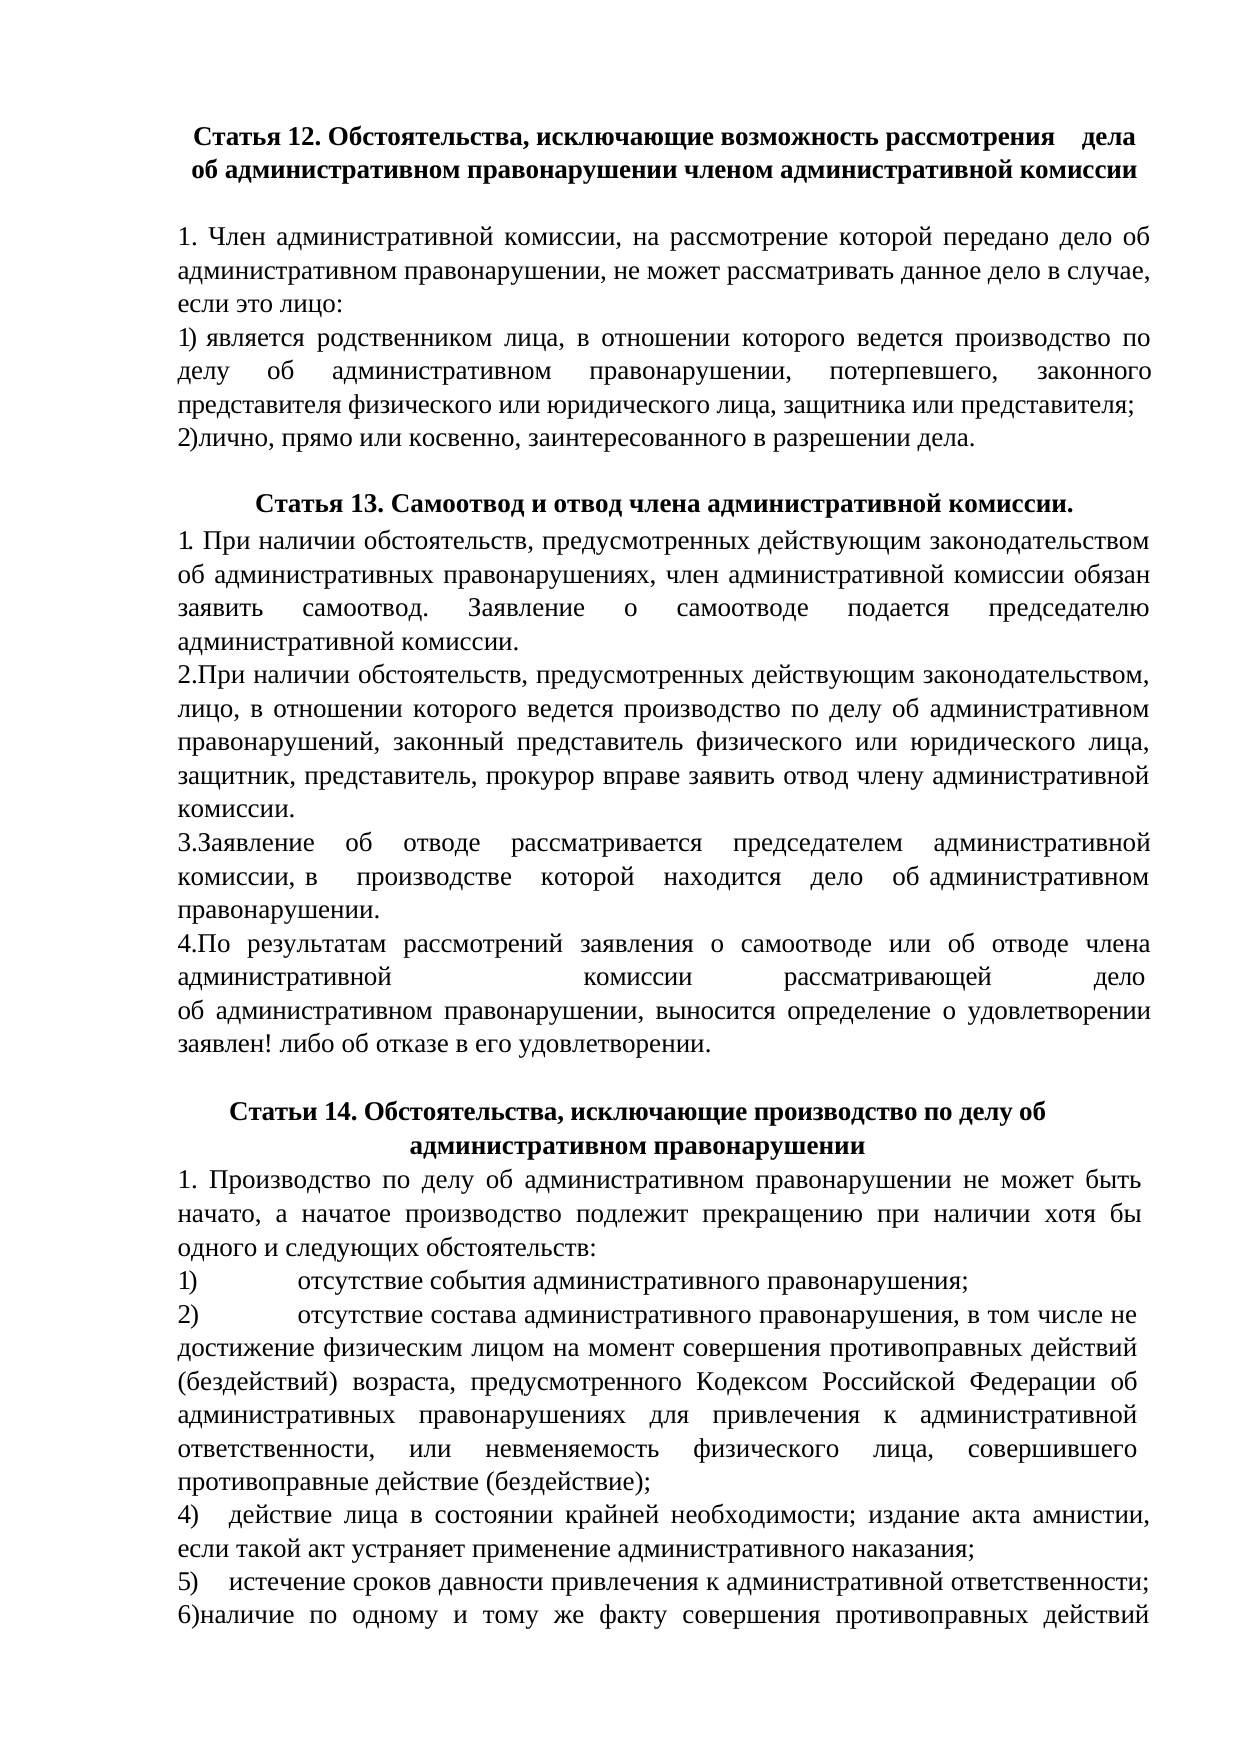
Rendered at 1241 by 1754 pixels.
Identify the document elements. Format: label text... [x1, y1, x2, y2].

text 2.При наличии обстоятельств, предусмотренных действующим законодательством, лицо, в отношении которого ведется производство по делу об административном правонарушений, законный представитель физического или юридического лица, защитник, представитель, прокурор вправе заявить отвод члену административной комиссии. [177, 657, 1151, 825]
text 1. При наличии обстоятельств, предусмотренных действующим законодательством об административных правонарушениях, член административной комиссии обязан заявить самоотвод. Заявление о самоотводе подается председателю административной комиссии. [177, 523, 1151, 657]
text Статьи 14. Обстоятельства, исключающие производство по делу об административном правонарушении [177, 1093, 1098, 1161]
list отсутствие события административного правонарушения; [177, 1263, 1152, 1296]
text об административном правонарушении, выносится определение о удовлетворении заявлен! либо об отказе в его удовлетворении. [177, 992, 1152, 1059]
text 1) является родственником лица, в отношении которого ведется производство по делу об административном правонарушении, потерпевшего, законного представителя физического или юридического лица, защитника или представителя; [177, 319, 1152, 420]
list отсутствие состава административного правонарушения, в том числе не достижение физическим лицом на момент совершения противоправных действий (бездействий) возраста, предусмотренного Кодексом Российской Федерации об административных правонарушениях для привлечения к административной ответственности, или невменяемость физического лица, совершившего противоправные действие (бездействие); [177, 1296, 1138, 1498]
text 3.Заявление об отводе рассматривается председателем административной комиссии, в производстве которой находится дело об административном правонарушении. [177, 825, 1152, 925]
text 1. Член административной комиссии, на рассмотрение которой передано дело об административном правонарушении, не может рассматривать данное дело в случае, если это лицо: [177, 219, 1152, 319]
text 1. Производство по делу об административном правонарушении не может быть начато, а начатое производство подлежит прекращению при наличии хотя бы одного и следующих обстоятельств: [177, 1161, 1143, 1263]
text 4.По результатам рассмотрений заявления о самоотводе или об отводе члена административной комиссии рассматривающей дело [177, 925, 1152, 992]
text 2)лично, прямо или косвенно, заинтересованного в разрешении дела. [177, 420, 1152, 453]
text Статья 12. Обстоятельства, исключающие возможность рассмотрения дела об административном правонарушении членом административной комиссии [177, 118, 1152, 185]
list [177, 1564, 1151, 1630]
list действие лица в состоянии крайней необходимости; издание акта амнистии, если такой акт устраняет применение административного наказания; [177, 1498, 1152, 1564]
text Статья 13. Самоотвод и отвод члена административной комиссии. [177, 487, 1152, 518]
